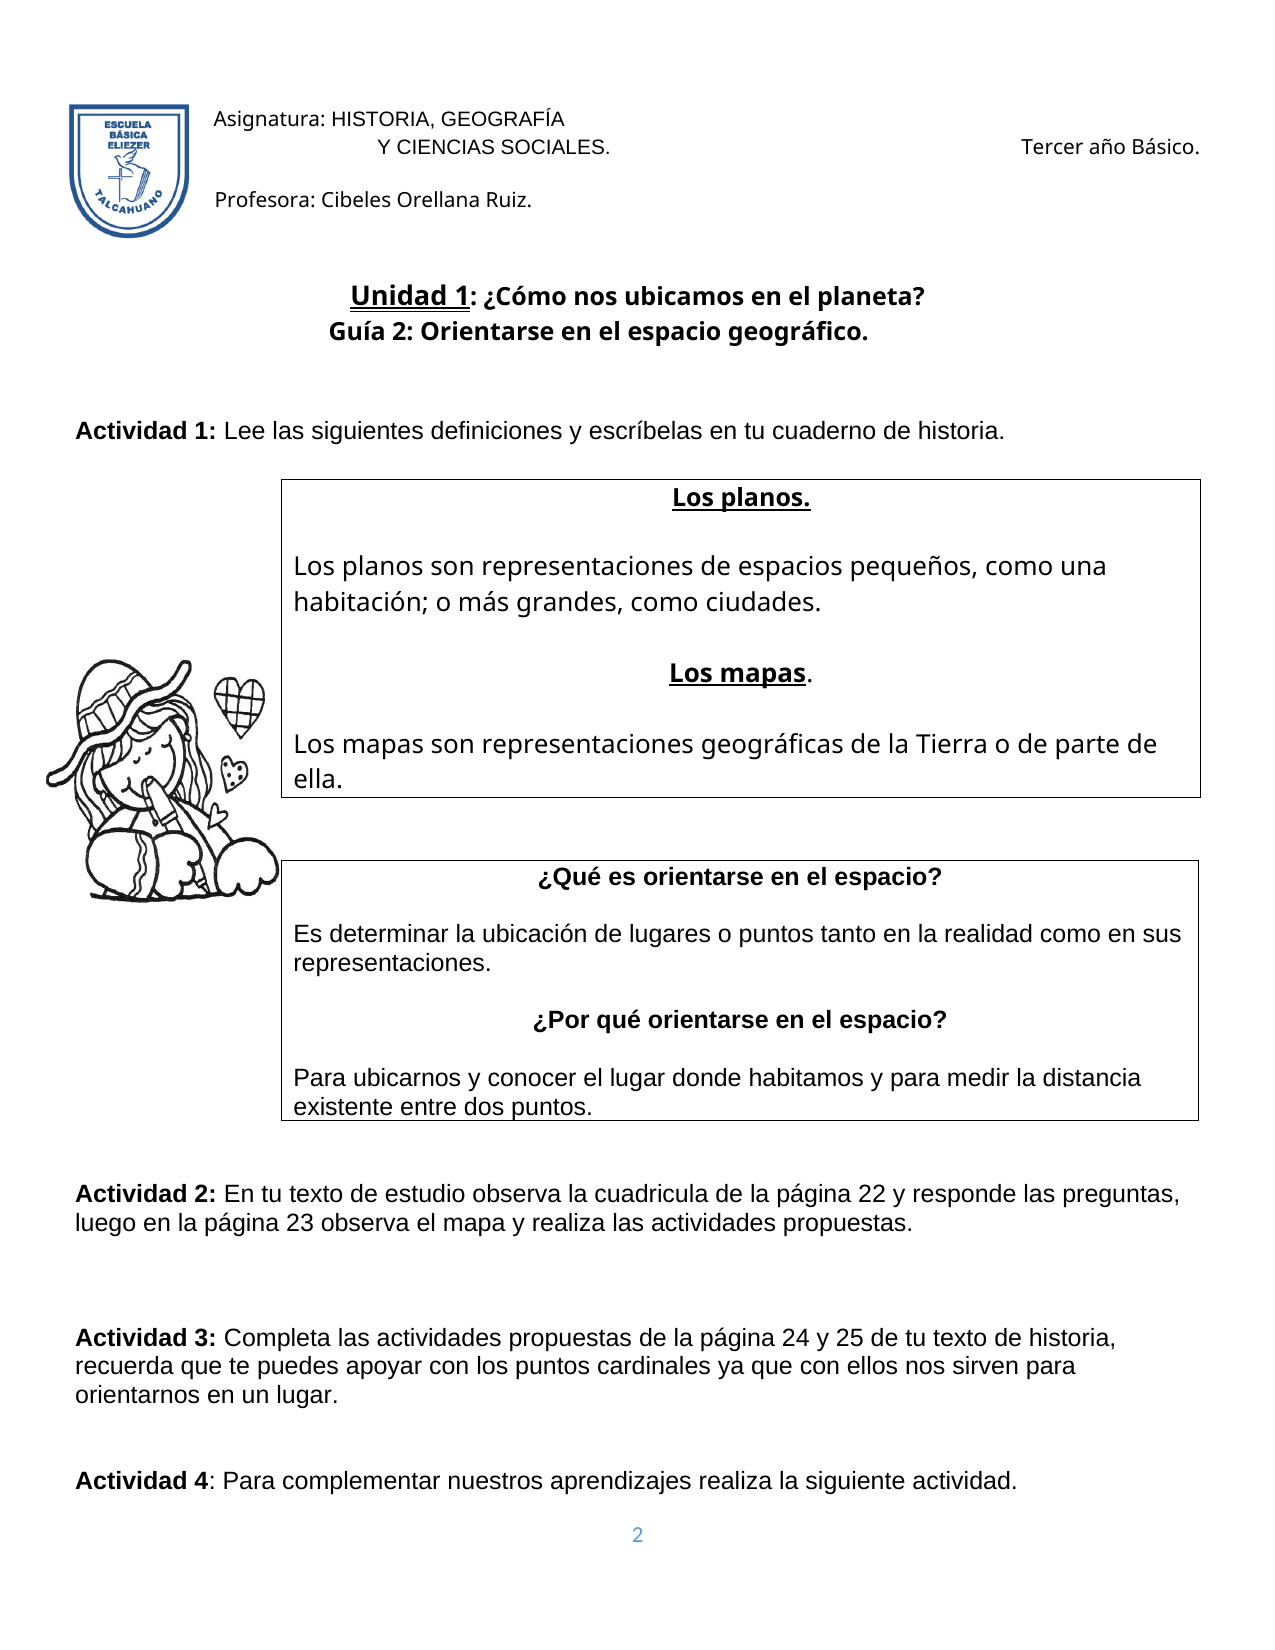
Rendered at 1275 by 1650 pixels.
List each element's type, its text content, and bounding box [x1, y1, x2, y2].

text Profesora: Cibeles Orellana Ruiz. [189, 186, 1200, 214]
text Asignatura: HISTORIA, GEOGRAFÍA [189, 104, 1200, 132]
text Actividad 4: Para complementar nuestros aprendizajes realiza la siguiente actividad. [75, 1466, 1200, 1495]
text Y CIENCIAS SOCIALES. Tercer año Básico. [189, 132, 1200, 161]
table_header Los planos. Los planos son representaciones de espacios pequeños, como una habitación; o más grandes, como ciudades. Los mapas. Los mapas son representaciones geográficas de la Tierra o de parte de ella. [282, 480, 1200, 797]
text Actividad 2: En tu texto de estudio observa la cuadricula de la página 22 y responde las preguntas, luego en la página 23 observa el mapa y realiza las actividades propuestas. [75, 1179, 1200, 1236]
text Guía 2: Orientarse en el espacio geográfico. [75, 314, 1200, 348]
picture [68, 103, 189, 239]
table_header ¿Qué es orientarse en el espacio? Es determinar la ubicación de lugares o puntos tanto en la realidad como en sus representaciones. ¿Por qué orientarse en el espacio? Para ubicarnos y conocer el lugar donde habitamos y para medir la distancia existente entre dos puntos. [282, 861, 1198, 1120]
text Actividad 3: Completa las actividades propuestas de la página 24 y 25 de tu texto de historia, recuerda que te puedes apoyar con los puntos cardinales ya que con ellos nos sirven para orientarnos en un lugar. [75, 1322, 1200, 1409]
text Actividad 1: Lee las siguientes definiciones y escríbelas en tu cuaderno de historia. [75, 416, 1200, 445]
picture [34, 639, 296, 920]
text Unidad 1: ¿Cómo nos ubicamos en el planeta? [75, 277, 1200, 314]
